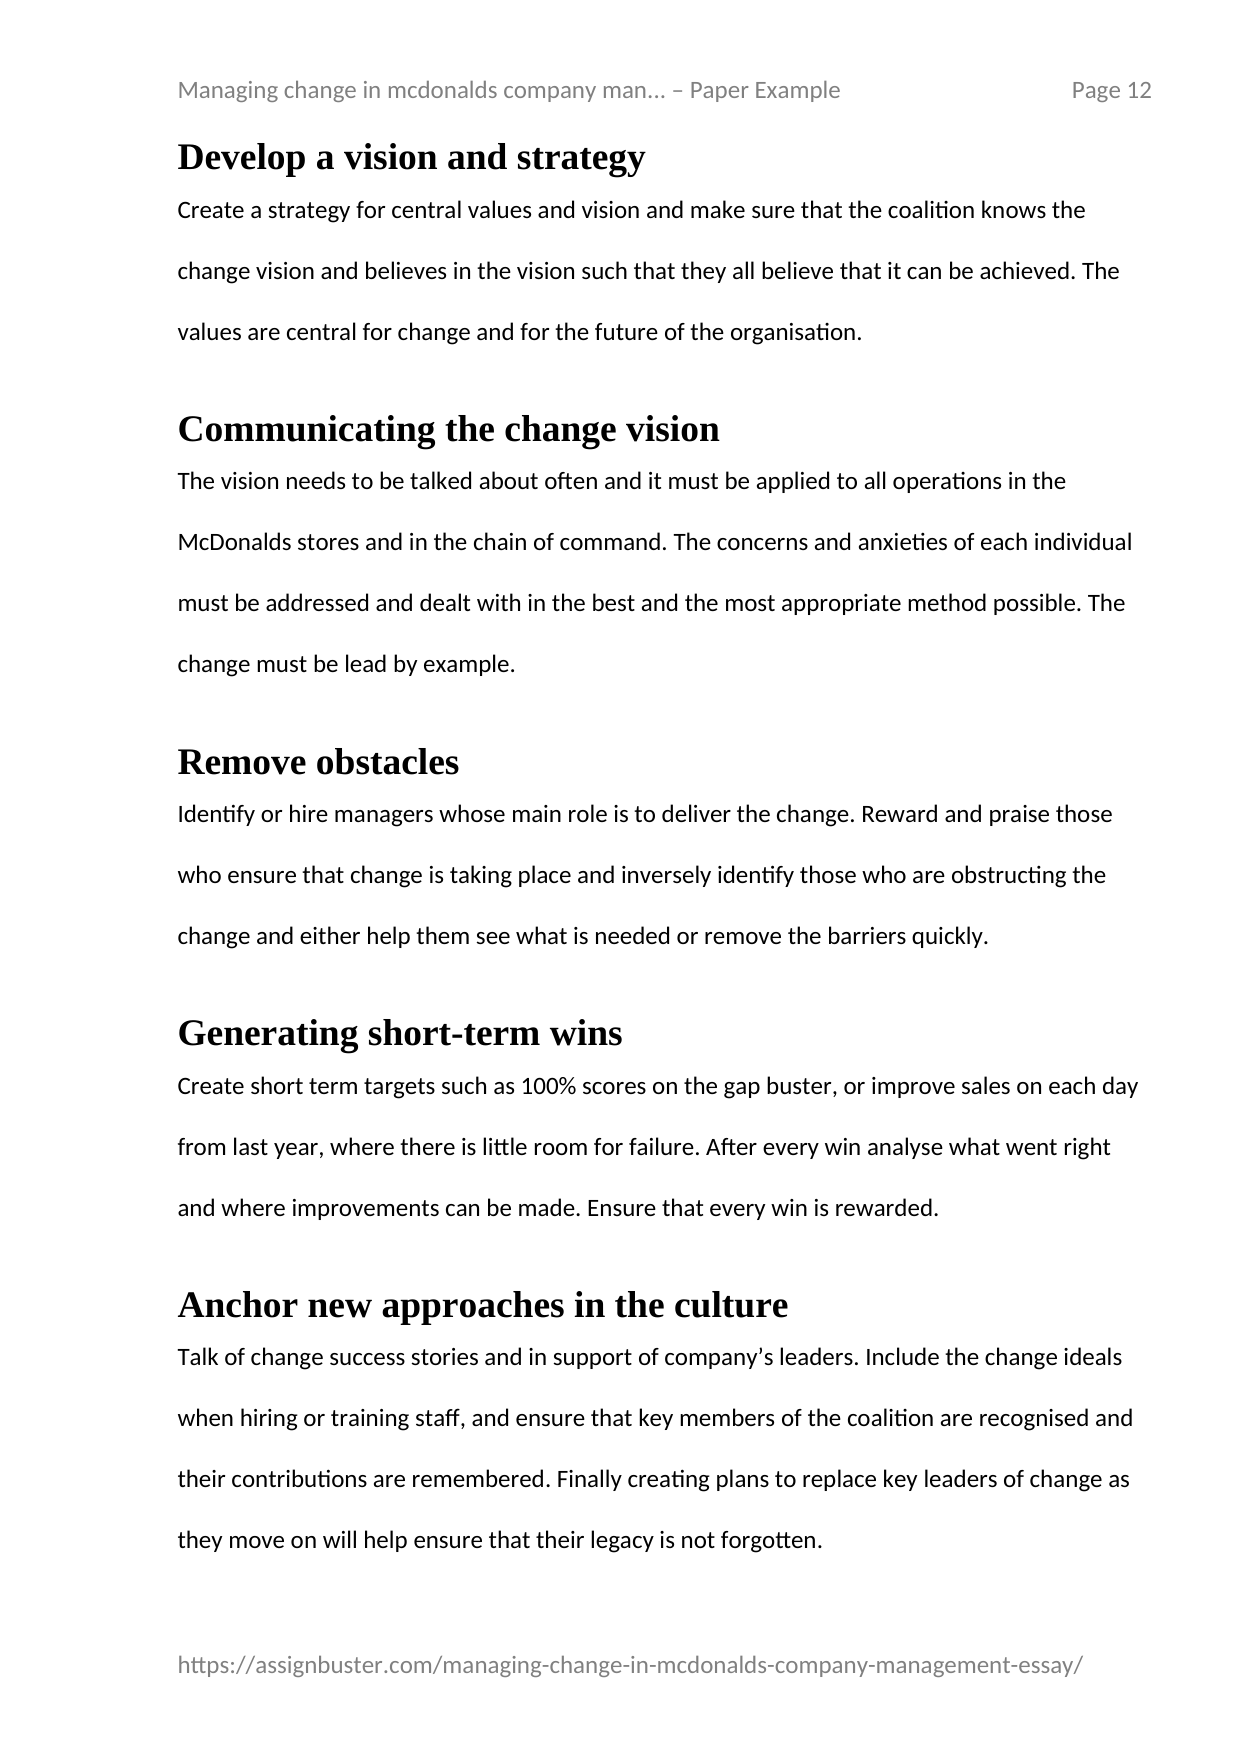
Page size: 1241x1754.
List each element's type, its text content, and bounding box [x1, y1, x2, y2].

subtitle Develop a vision and strategy [177, 135, 1152, 178]
text Talk of change success stories and in support of company’s leaders. Include the change ideals when hiring or training staff, and ensure that key members of the coalition are recognised and their contributions are remembered. Finally creating plans to replace key leaders of change as they move on will help ensure that their legacy is not forgotten. [177, 1342, 1152, 1555]
text Create short term targets such as 100% scores on the gap buster, or improve sales on each day from last year, where there is little room for failure. After every win analyse what went right and where improvements can be made. Ensure that every win is rewarded. [177, 1070, 1152, 1222]
subtitle Communicating the change vision [177, 406, 1152, 449]
text The vision needs to be talked about often and it must be applied to all operations in the McDonalds stores and in the chain of command. The concerns and anxieties of each individual must be addressed and dealt with in the best and the most appropriate method possible. The change must be lead by example. [177, 466, 1152, 679]
text Create a strategy for central values and vision and make sure that the coalition knows the change vision and believes in the vision such that they all believe that it can be achieved. The values are central for change and for the future of the organisation. [177, 194, 1152, 346]
subtitle Generating short-term wins [177, 1011, 1152, 1054]
text Identify or hire managers whose main role is to deliver the change. Reward and praise those who ensure that change is taking place and inversely identify those who are obstructing the change and either help them see what is needed or remove the barriers quickly. [177, 798, 1152, 951]
subtitle Anchor new approaches in the culture [177, 1282, 1152, 1326]
subtitle Remove obstacles [177, 739, 1152, 782]
